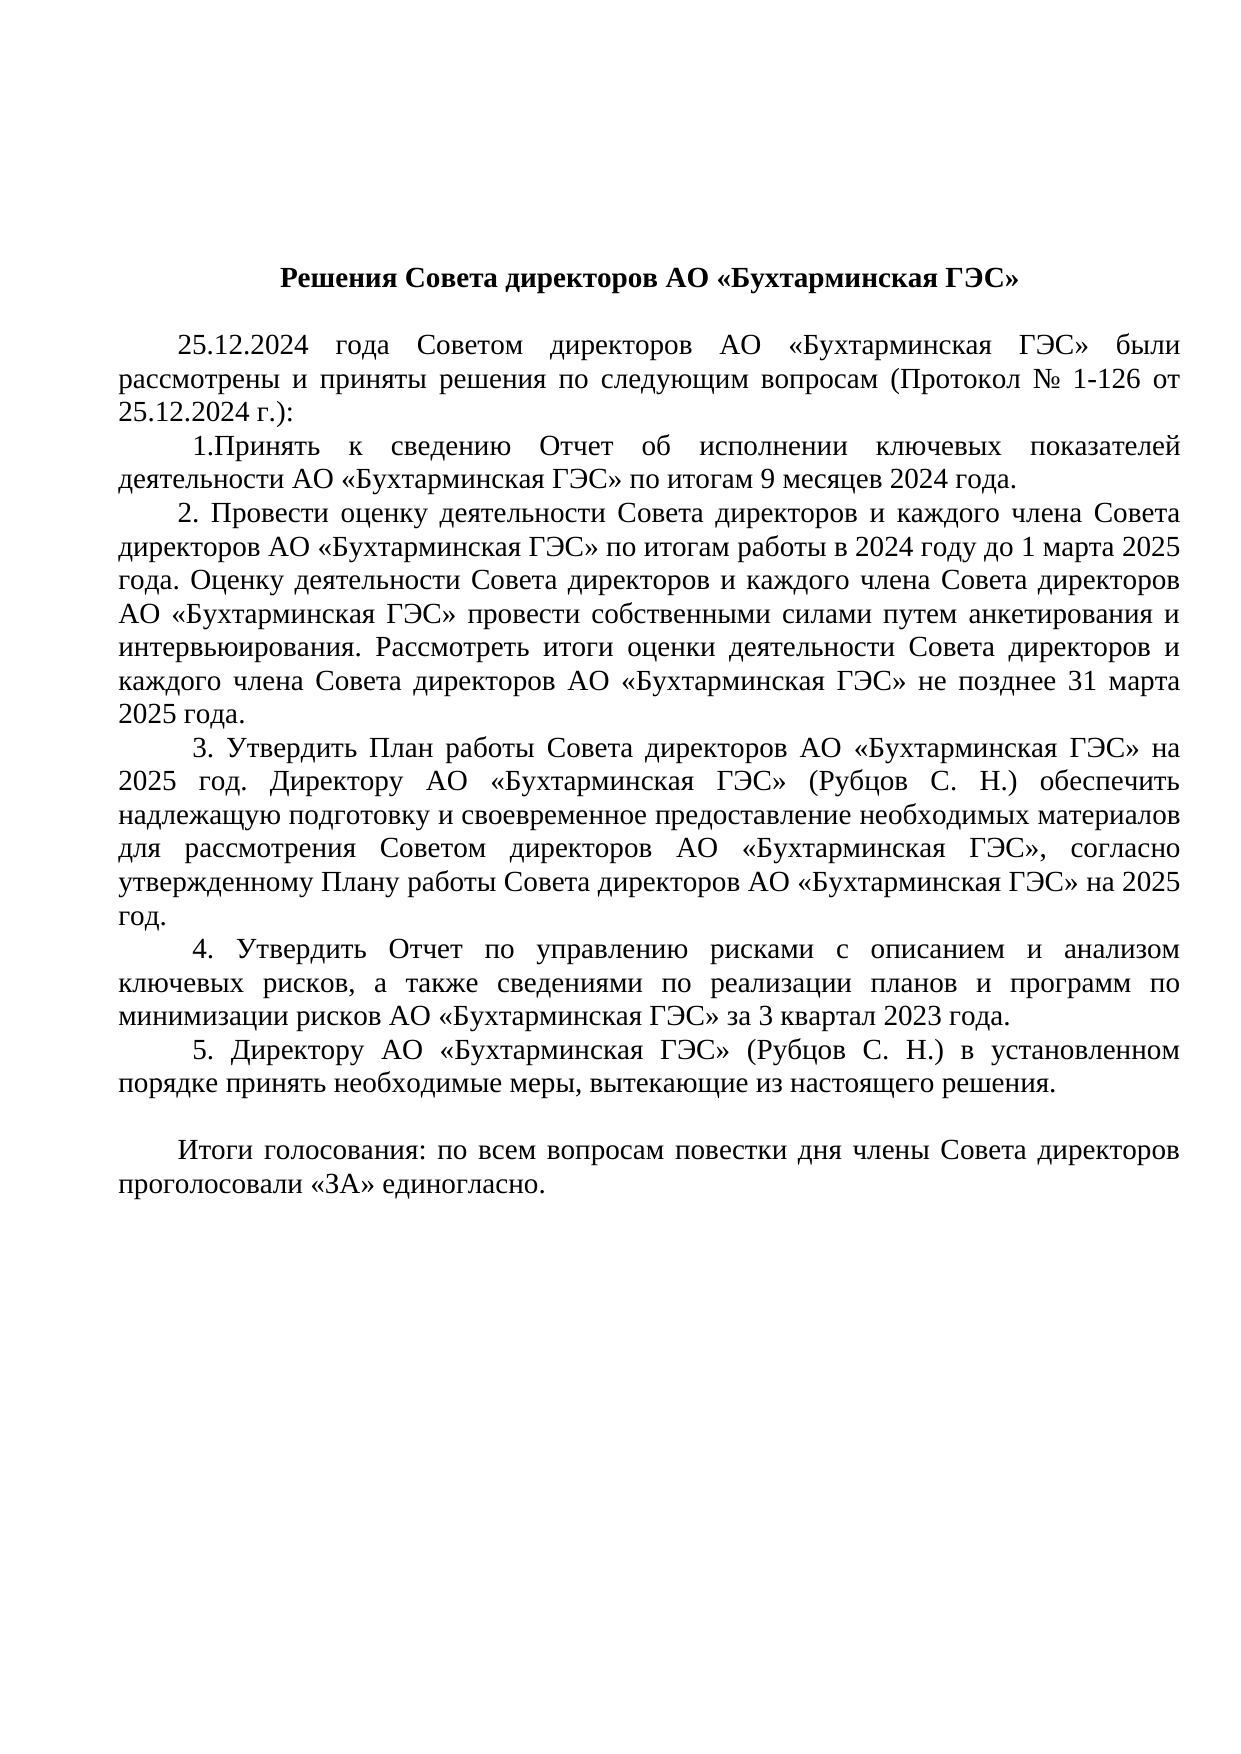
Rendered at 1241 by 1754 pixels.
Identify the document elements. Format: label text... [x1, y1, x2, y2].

text Решения Совета директоров АО «Бухтарминская ГЭС» [118, 260, 1181, 294]
text Итоги голосования: по всем вопросам повестки дня члены Совета директоров проголосовали «ЗА» единогласно. [118, 1132, 1181, 1199]
text 5. Директору АО «Бухтарминская ГЭС» (Рубцов С. Н.) в установленном порядке принять необходимые меры, вытекающие из настоящего решения. [118, 1032, 1181, 1099]
text 1.Принять к сведению Отчет об исполнении ключевых показателей деятельности АО «Бухтарминская ГЭС» по итогам 9 месяцев 2024 года. [118, 428, 1181, 495]
text 4. Утвердить Отчет по управлению рисками с описанием и анализом ключевых рисков, а также сведениями по реализации планов и программ по минимизации рисков АО «Бухтарминская ГЭС» за 3 квартал 2023 года. [118, 931, 1181, 1032]
text 25.12.2024 года Советом директоров АО «Бухтарминская ГЭС» были рассмотрены и приняты решения по следующим вопросам (Протокол № 1-126 от 25.12.2024 г.): [118, 327, 1181, 428]
text 2. Провести оценку деятельности Совета директоров и каждого члена Совета директоров АО «Бухтарминская ГЭС» по итогам работы в 2024 году до 1 марта 2025 года. Оценку деятельности Совета директоров и каждого члена Совета директоров АО «Бухтарминская ГЭС» провести собственными силами путем анкетирования и интервьюирования. Рассмотреть итоги оценки деятельности Совета директоров и каждого члена Совета директоров АО «Бухтарминская ГЭС» не позднее 31 марта 2025 года. [118, 495, 1181, 730]
text 3. Утвердить План работы Совета директоров АО «Бухтарминская ГЭС» на 2025 год. Директору АО «Бухтарминская ГЭС» (Рубцов С. Н.) обеспечить надлежащую подготовку и своевременное предоставление необходимых материалов для рассмотрения Советом директоров АО «Бухтарминская ГЭС», согласно утвержденному Плану работы Совета директоров АО «Бухтарминская ГЭС» на 2025 год. [118, 730, 1181, 931]
